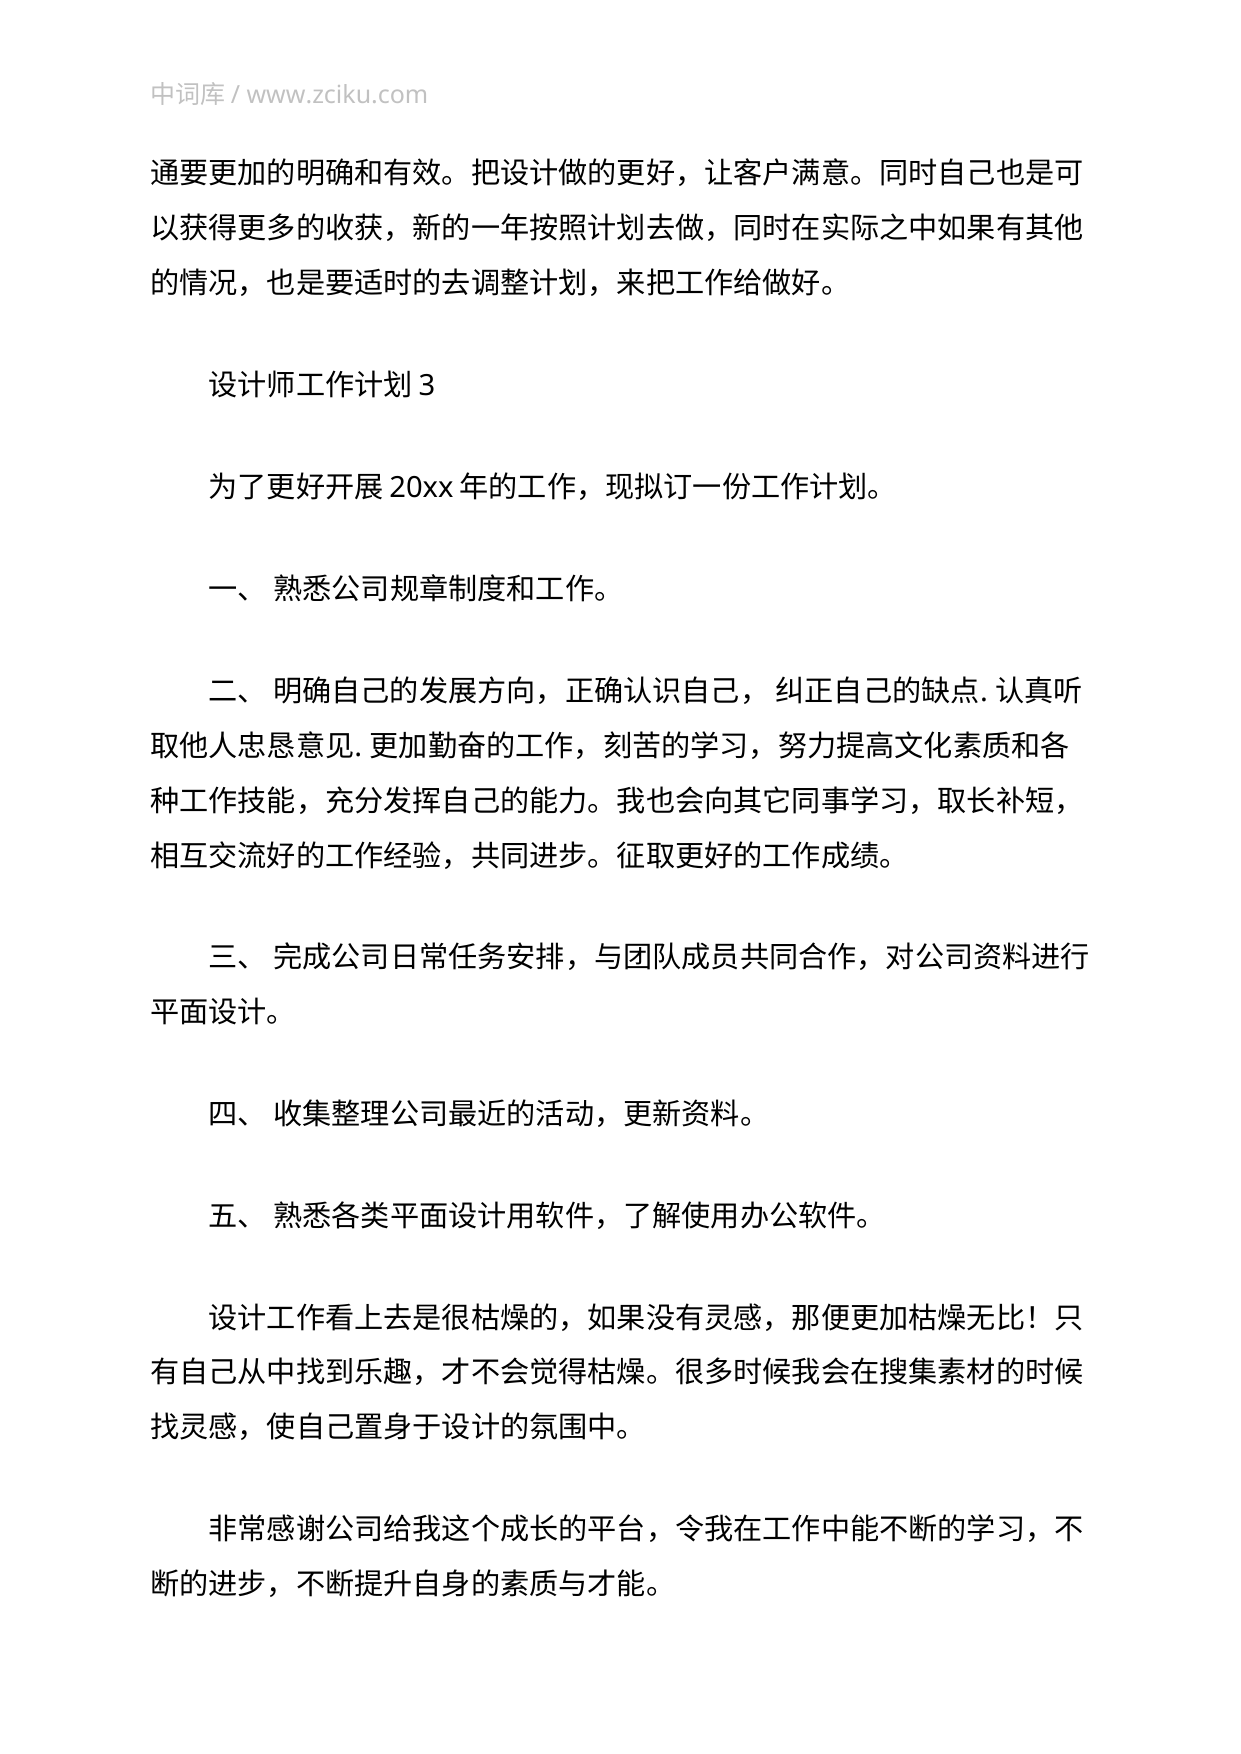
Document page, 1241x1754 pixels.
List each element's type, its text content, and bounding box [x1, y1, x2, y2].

text 二、 明确自己的发展方向，正确认识自己， 纠正自己的缺点. 认真听取他人忠恳意见. 更加勤奋的工作，刻苦的学习，努力提高文化素质和各种工作技能，充分发挥自己的能力。我也会向其它同事学习，取长补短，相互交流好的工作经验，共同进步。征取更好的工作成绩。 [150, 667, 1090, 874]
text 非常感谢公司给我这个成长的平台，令我在工作中能不断的学习，不断的进步，不断提升自身的素质与才能。 [150, 1506, 1090, 1603]
text 四、 收集整理公司最近的活动，更新资料。 [150, 1091, 1090, 1133]
text 设计师工作计划3 [150, 362, 1090, 404]
text 三、 完成公司日常任务安排，与团队成员共同合作，对公司资料进行平面设计。 [150, 934, 1090, 1031]
text 设计工作看上去是很枯燥的，如果没有灵感，那便更加枯燥无比！只有自己从中找到乐趣，才不会觉得枯燥。很多时候我会在搜集素材的时候找灵感，使自己置身于设计的氛围中。 [150, 1294, 1090, 1446]
text 五、 熟悉各类平面设计用软件，了解使用办公软件。 [150, 1192, 1090, 1235]
text 为了更好开展20xx年的工作，现拟订一份工作计划。 [150, 463, 1090, 506]
text 一、 熟悉公司规章制度和工作。 [150, 566, 1090, 608]
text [150, 150, 1090, 302]
